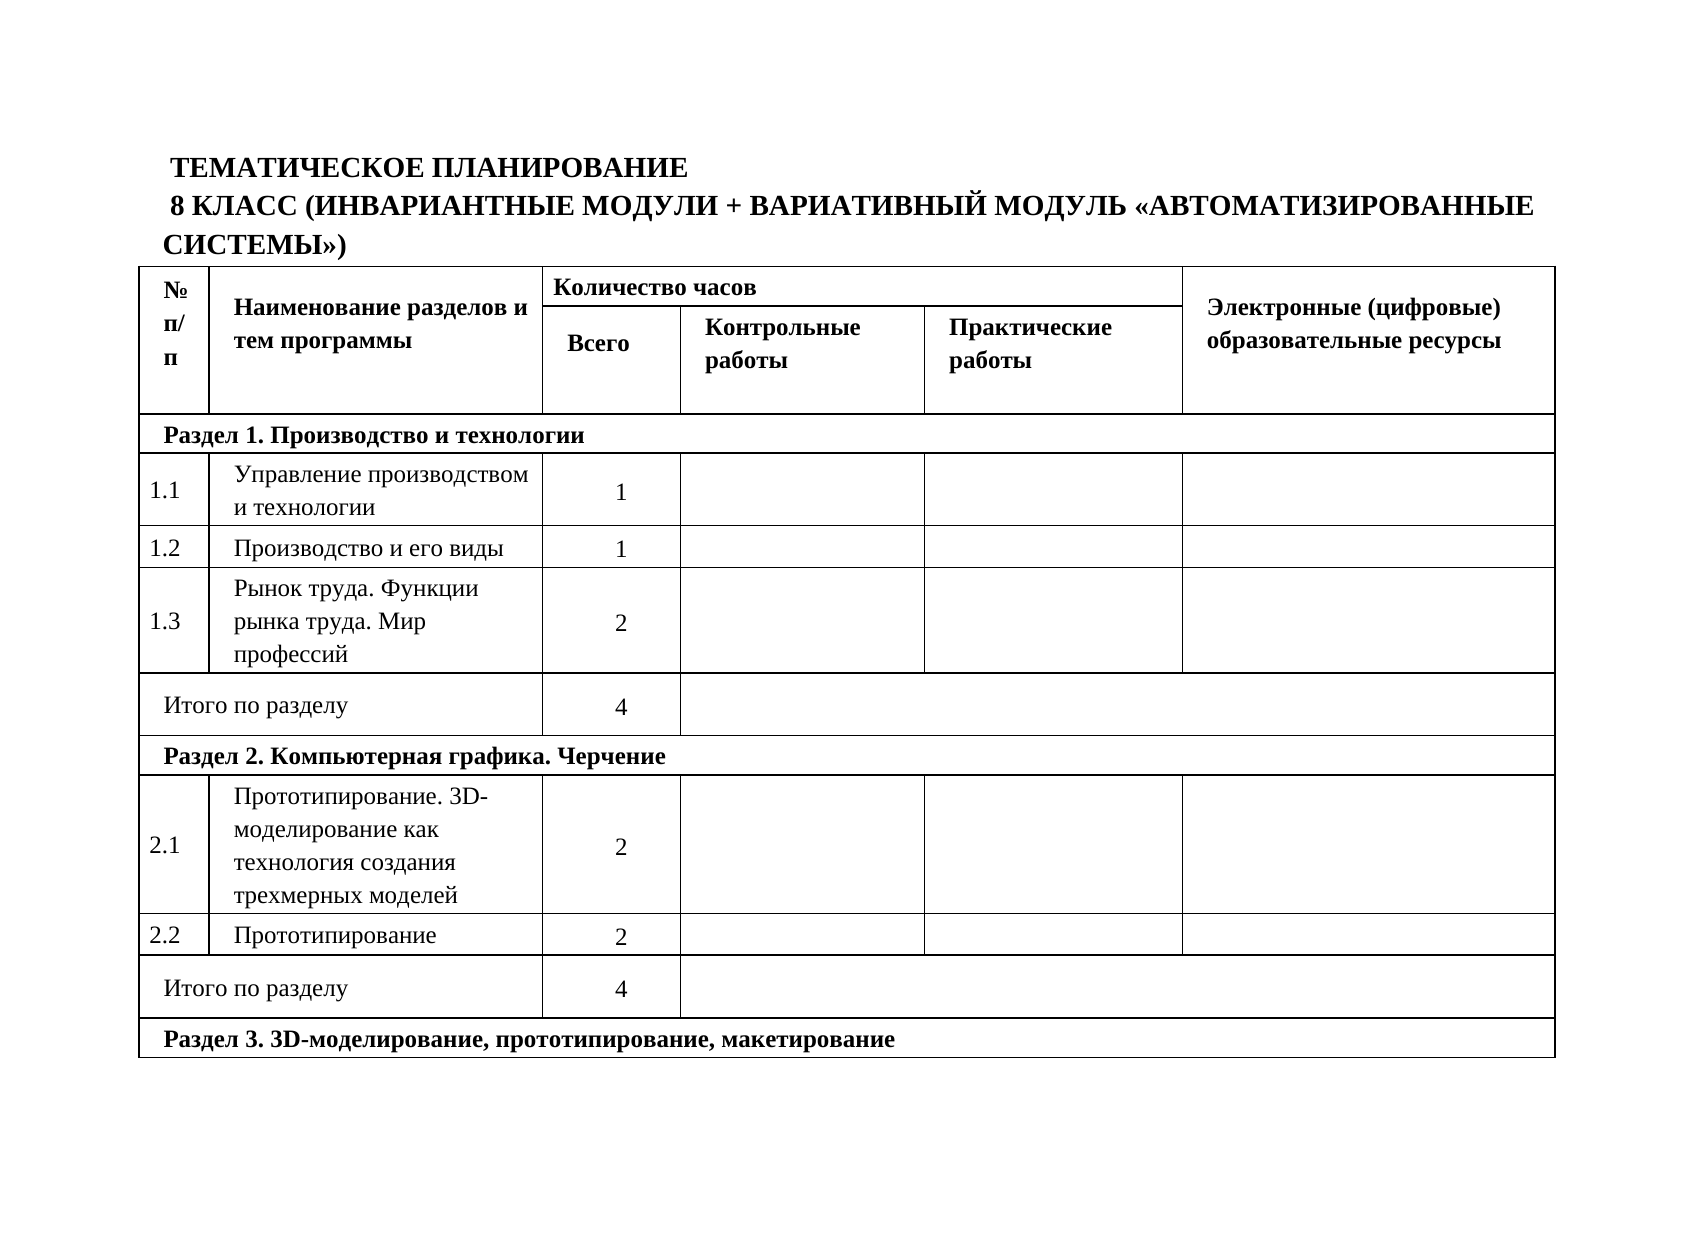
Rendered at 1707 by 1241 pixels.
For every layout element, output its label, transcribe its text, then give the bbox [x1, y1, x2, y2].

table_cell 2 [543, 776, 680, 912]
table_cell [1183, 914, 1554, 954]
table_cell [210, 776, 542, 912]
table_cell 2.1 [140, 776, 208, 912]
text ТЕМАТИЧЕСКОЕ ПЛАНИРОВАНИЕ [162, 150, 1557, 183]
table_cell 4 [543, 674, 680, 735]
table_header Электронные (цифровые) образовательные ресурсы [1183, 267, 1554, 413]
table_cell Раздел 1. Производство и технологии [140, 415, 1554, 452]
table_cell [681, 956, 1554, 1017]
table_header Количество часов [543, 267, 1182, 305]
table_cell [1183, 568, 1554, 672]
table_cell 2.2 [140, 914, 208, 954]
table_cell [925, 776, 1182, 912]
table_cell [1183, 454, 1554, 525]
table_cell Контрольные работы [681, 307, 924, 413]
table_cell [681, 674, 1554, 735]
table_cell Итого по разделу [140, 674, 542, 735]
table_cell Управление производством и технологии [210, 454, 542, 525]
table_cell Прототипирование [210, 914, 542, 954]
table_header № п/п [140, 267, 208, 413]
table_cell [681, 776, 924, 912]
table_cell [925, 526, 1182, 567]
table_cell [681, 526, 924, 567]
table_cell 1.3 [140, 568, 208, 672]
table_cell [925, 914, 1182, 954]
table_cell [925, 454, 1182, 525]
table_cell 1 [543, 526, 680, 567]
table_cell Производство и его виды [210, 526, 542, 567]
table_cell [1183, 776, 1554, 912]
table_cell [681, 454, 924, 525]
table_cell [1183, 526, 1554, 567]
table_cell 4 [543, 956, 680, 1017]
table_header Наименование разделов и тем программы [210, 267, 542, 413]
text 8 КЛАСС (ИНВАРИАНТНЫЕ МОДУЛИ + ВАРИАТИВНЫЙ МОДУЛЬ «АВТОМАТИЗИРОВАННЫЕ СИСТЕМЫ») [162, 188, 1557, 261]
table_cell [681, 914, 924, 954]
table_cell Практические работы [925, 307, 1182, 413]
table_cell Рынок труда. Функции рынка труда. Мир профессий [210, 568, 542, 672]
table_cell Раздел 3. 3D-моделирование, прототипирование, макетирование [140, 1019, 1554, 1056]
table_cell 1.2 [140, 526, 208, 567]
table_cell 2 [543, 914, 680, 954]
table_cell Итого по разделу [140, 956, 542, 1017]
table_cell [681, 568, 924, 672]
table_cell 1 [543, 454, 680, 525]
table_cell Всего [543, 307, 680, 413]
table_cell 1.1 [140, 454, 208, 525]
table_cell [925, 568, 1182, 672]
table_cell 2 [543, 568, 680, 672]
table_cell Раздел 2. Компьютерная графика. Черчение [140, 736, 1554, 774]
